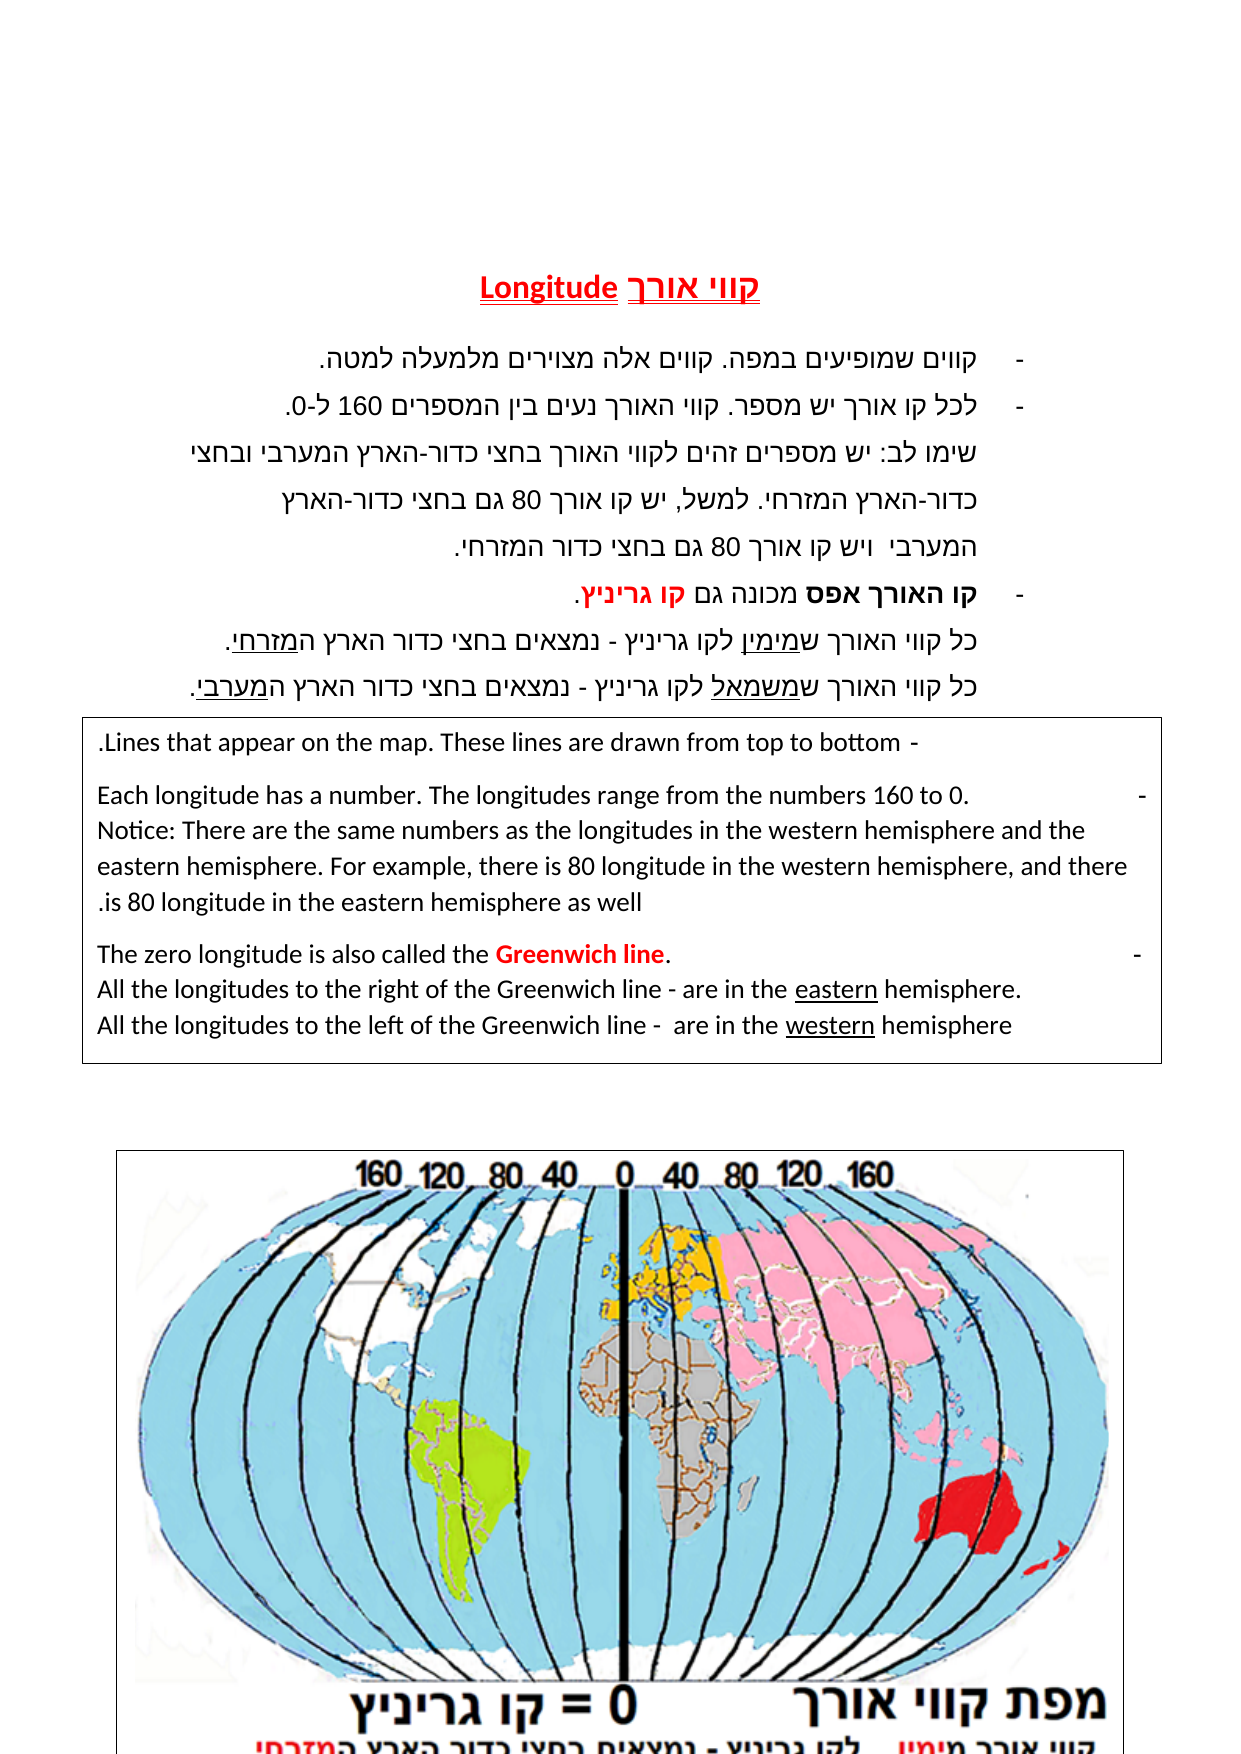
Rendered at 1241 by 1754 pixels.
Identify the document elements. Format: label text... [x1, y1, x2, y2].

list קו האורך אפס מכונה גם קו גריניץ. כל קווי האורך שמימין לקו גריניץ - נמצאים בחצי כדור הארץ המזרחי. כל קווי האורך שמשמאל לקו גריניץ - נמצאים בחצי כדור הארץ המערבי. [187, 578, 1015, 703]
list לכל קו אורך יש מספר. קווי האורך נעים בין המספרים 160 ל-0. שימו לב: יש מספרים זהים לקווי האורך בחצי כדור-הארץ המערבי ובחצי כדור-הארץ המזרחי. למשל, יש קו אורך 80 גם בחצי כדור-הארץ המערבי ויש קו אורך 80 גם בחצי כדור המזרחי. [187, 390, 1015, 562]
text קווי אורך Longitude [187, 266, 1053, 306]
list קווים שמופיעים במפה. קווים אלה מצוירים מלמעלה למטה. [187, 343, 1015, 374]
